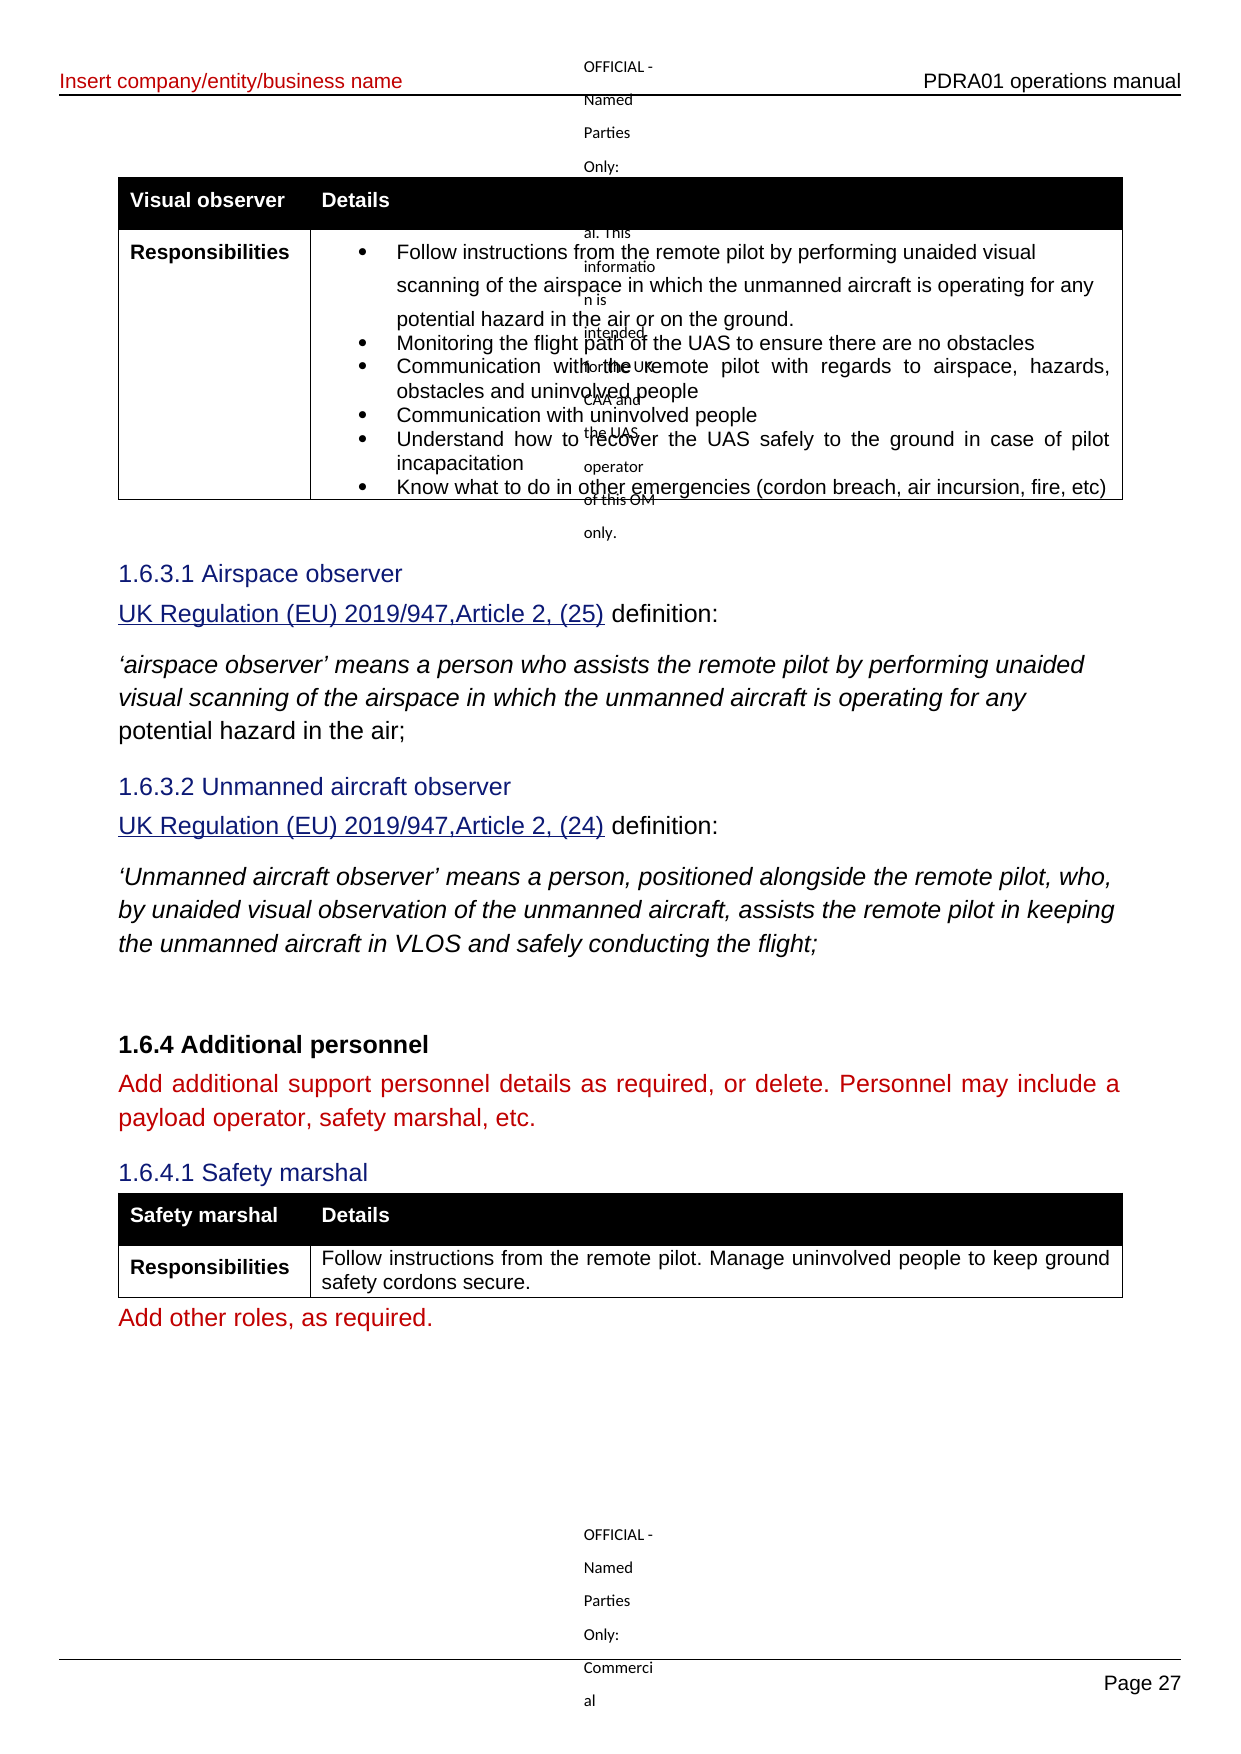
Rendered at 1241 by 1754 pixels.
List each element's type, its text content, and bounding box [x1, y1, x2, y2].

text UK Regulation (EU) 2019/947,Article 2, (24) definition: [118, 806, 1122, 839]
table_header Details [311, 178, 1122, 229]
table_header Details [311, 1194, 1122, 1245]
table_cell Responsibilities [119, 1246, 310, 1297]
table_cell Follow instructions from the remote pilot by performing unaided visual scanning of the airspace in which the unmanned aircraft is operating for any potential hazard in the air or on the ground. Monitoring the flight path of the UAS to ensure there are no obstacles Communication with the remote pilot with regards to airspace, hazards, obstacles and uninvolved people Communication with uninvolved people Understand how to recover the UAS safely to the ground in case of pilot incapacitation Know what to do in other emergencies (cordon breach, air incursion, fire, etc) [311, 230, 1122, 498]
subtitle 1.6.4 Additional personnel [118, 1021, 1122, 1059]
text Add additional support personnel details as required, or delete. Personnel may include a payload operator, safety marshal, etc. [118, 1065, 1122, 1132]
text ‘airspace observer’ means a person who assists the remote pilot by performing unaided visual scanning of the airspace in which the unmanned aircraft is operating for any potential hazard in the air; [118, 645, 1122, 745]
text Add other roles, as required. [118, 1298, 1122, 1331]
subtitle 1.6.3.2 Unmanned aircraft observer [118, 763, 1122, 800]
table_header Visual observer [119, 178, 310, 229]
table_header Safety marshal [119, 1194, 310, 1245]
table_cell Responsibilities [119, 230, 310, 498]
text UK Regulation (EU) 2019/947,Article 2, (25) definition: [118, 594, 1122, 627]
text ‘Unmanned aircraft observer’ means a person, positioned alongside the remote pilot, who, by unaided visual observation of the unmanned aircraft, assists the remote pilot in keeping the unmanned aircraft in VLOS and safely conducting the flight; [118, 857, 1122, 957]
subtitle 1.6.3.1 Airspace observer [118, 551, 1122, 588]
table_cell Follow instructions from the remote pilot. Manage uninvolved people to keep ground safety cordons secure. [311, 1246, 1122, 1297]
subtitle 1.6.4.1 Safety marshal [118, 1149, 1122, 1187]
